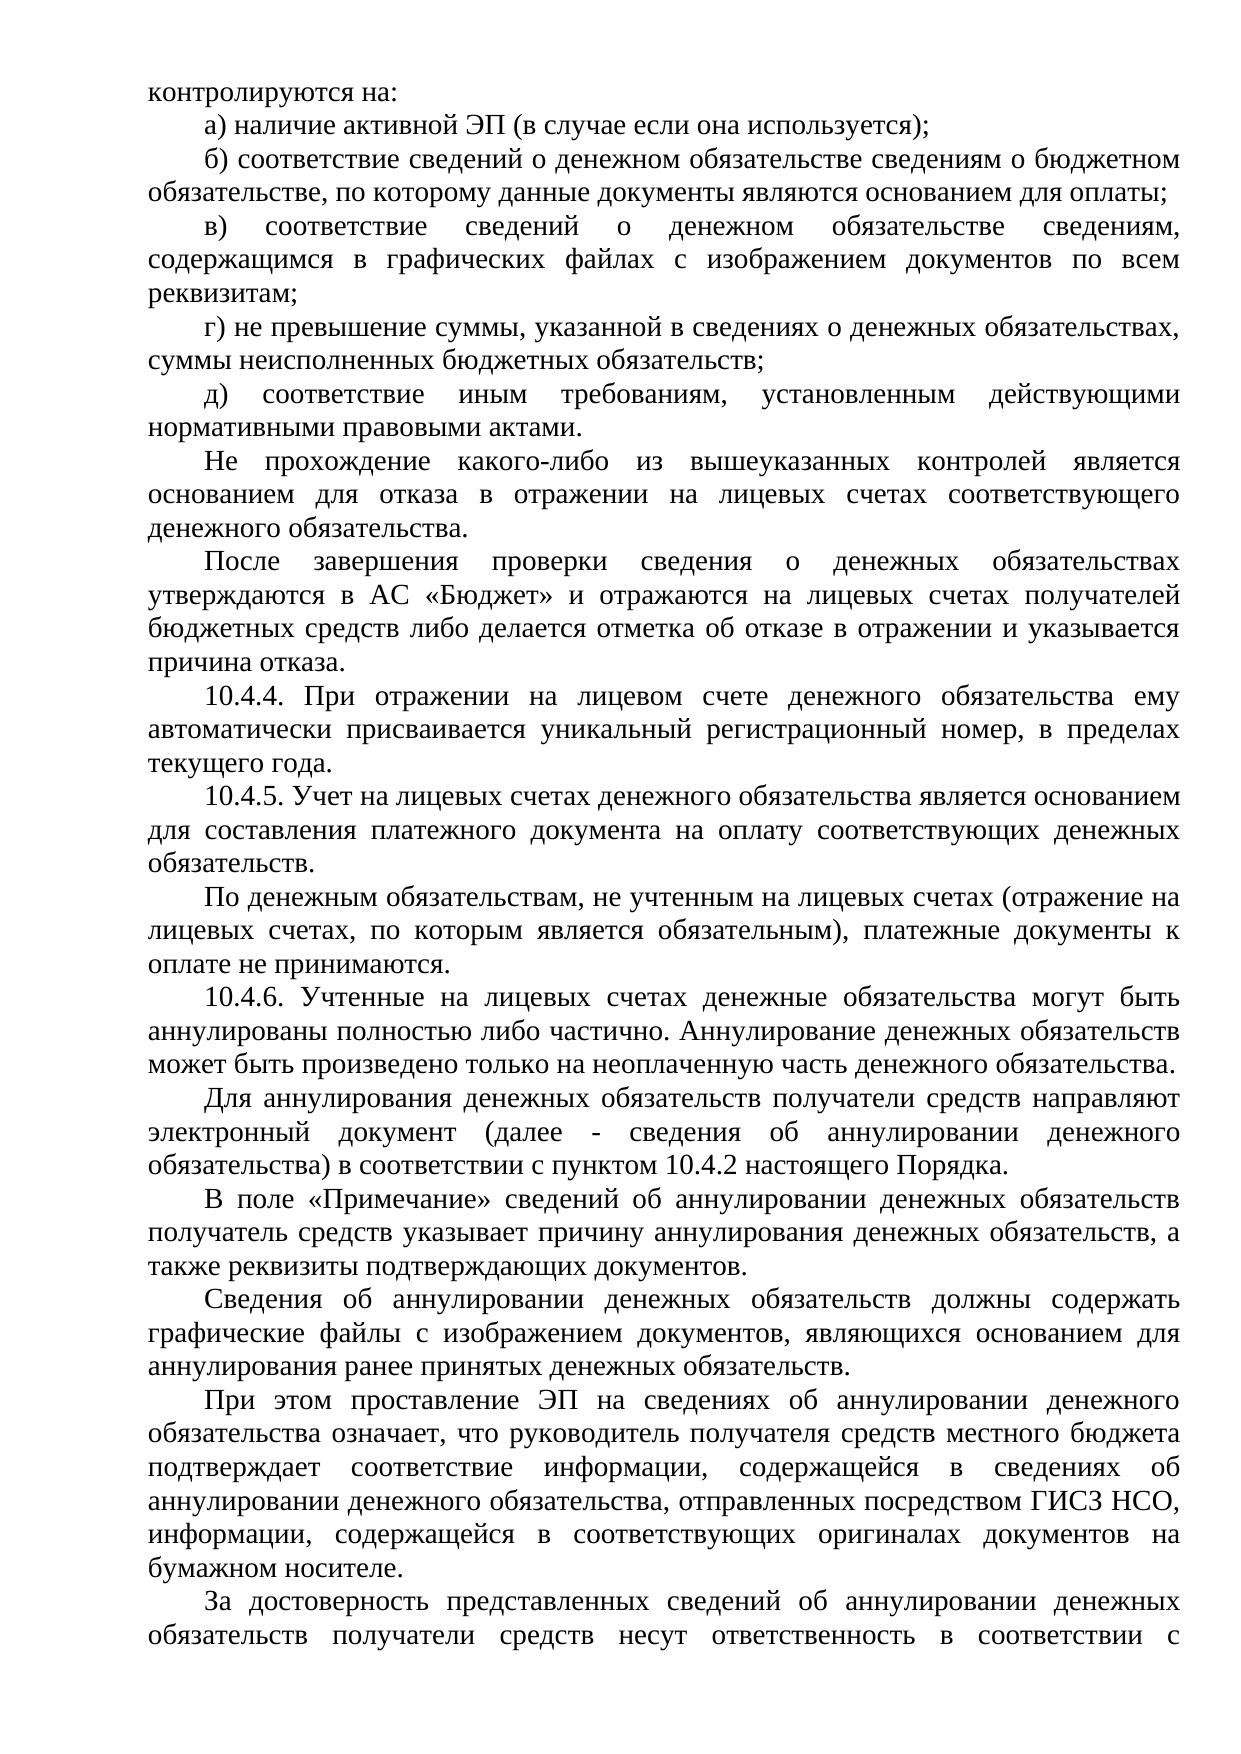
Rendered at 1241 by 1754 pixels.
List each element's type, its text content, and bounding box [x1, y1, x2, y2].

text 10.4.5. Учет на лицевых счетах денежного обязательства является основанием для составления платежного документа на оплату соответствующих денежных обязательств. [148, 778, 1181, 879]
text г) не превышение суммы, указанной в сведениях о денежных обязательствах, суммы неисполненных бюджетных обязательств; [148, 309, 1181, 376]
text Не прохождение какого-либо из вышеуказанных контролей является основанием для отказа в отражении на лицевых счетах соответствующего денежного обязательства. [148, 443, 1181, 543]
text а) наличие активной ЭП (в случае если она используется); [148, 107, 1181, 141]
text После завершения проверки сведения о денежных обязательствах утверждаются в АС «Бюджет» и отражаются на лицевых счетах получателей бюджетных средств либо делается отметка об отказе в отражении и указывается причина отказа. [148, 543, 1181, 678]
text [148, 1583, 1181, 1650]
text В поле «Примечание» сведений об аннулировании денежных обязательств получатель средств указывает причину аннулирования денежных обязательств, а также реквизиты подтверждающих документов. [148, 1181, 1181, 1281]
text б) соответствие сведений о денежном обязательстве сведениям о бюджетном обязательстве, по которому данные документы являются основанием для оплаты; [148, 141, 1181, 208]
text 10.4.4. При отражении на лицевом счете денежного обязательства ему автоматически присваивается уникальный регистрационный номер, в пределах текущего года. [148, 678, 1181, 778]
text При этом проставление ЭП на сведениях об аннулировании денежного обязательства означает, что руководитель получателя средств местного бюджета подтверждает соответствие информации, содержащейся в сведениях об аннулировании денежного обязательства, отправленных посредством ГИСЗ НСО, информации, содержащейся в соответствующих оригиналах документов на бумажном носителе. [148, 1382, 1181, 1583]
text Сведения об аннулировании денежных обязательств должны содержать графические файлы с изображением документов, являющихся основанием для аннулирования ранее принятых денежных обязательств. [148, 1281, 1181, 1382]
text 10.4.6. Учтенные на лицевых счетах денежные обязательства могут быть аннулированы полностью либо частично. Аннулирование денежных обязательств может быть произведено только на неоплаченную часть денежного обязательства. [148, 979, 1181, 1080]
text д) соответствие иным требованиям, установленным действующими нормативными правовыми актами. [148, 376, 1181, 443]
text По денежным обязательствам, не учтенным на лицевых счетах (отражение на лицевых счетах, по которым является обязательным), платежные документы к оплате не принимаются. [148, 879, 1181, 979]
text Для аннулирования денежных обязательств получатели средств направляют электронный документ (далее - сведения об аннулировании денежного обязательства) в соответствии с пунктом 10.4.2 настоящего Порядка. [148, 1080, 1181, 1181]
text в) соответствие сведений о денежном обязательстве сведениям, содержащимся в графических файлах с изображением документов по всем реквизитам; [148, 208, 1181, 309]
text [148, 74, 1181, 107]
